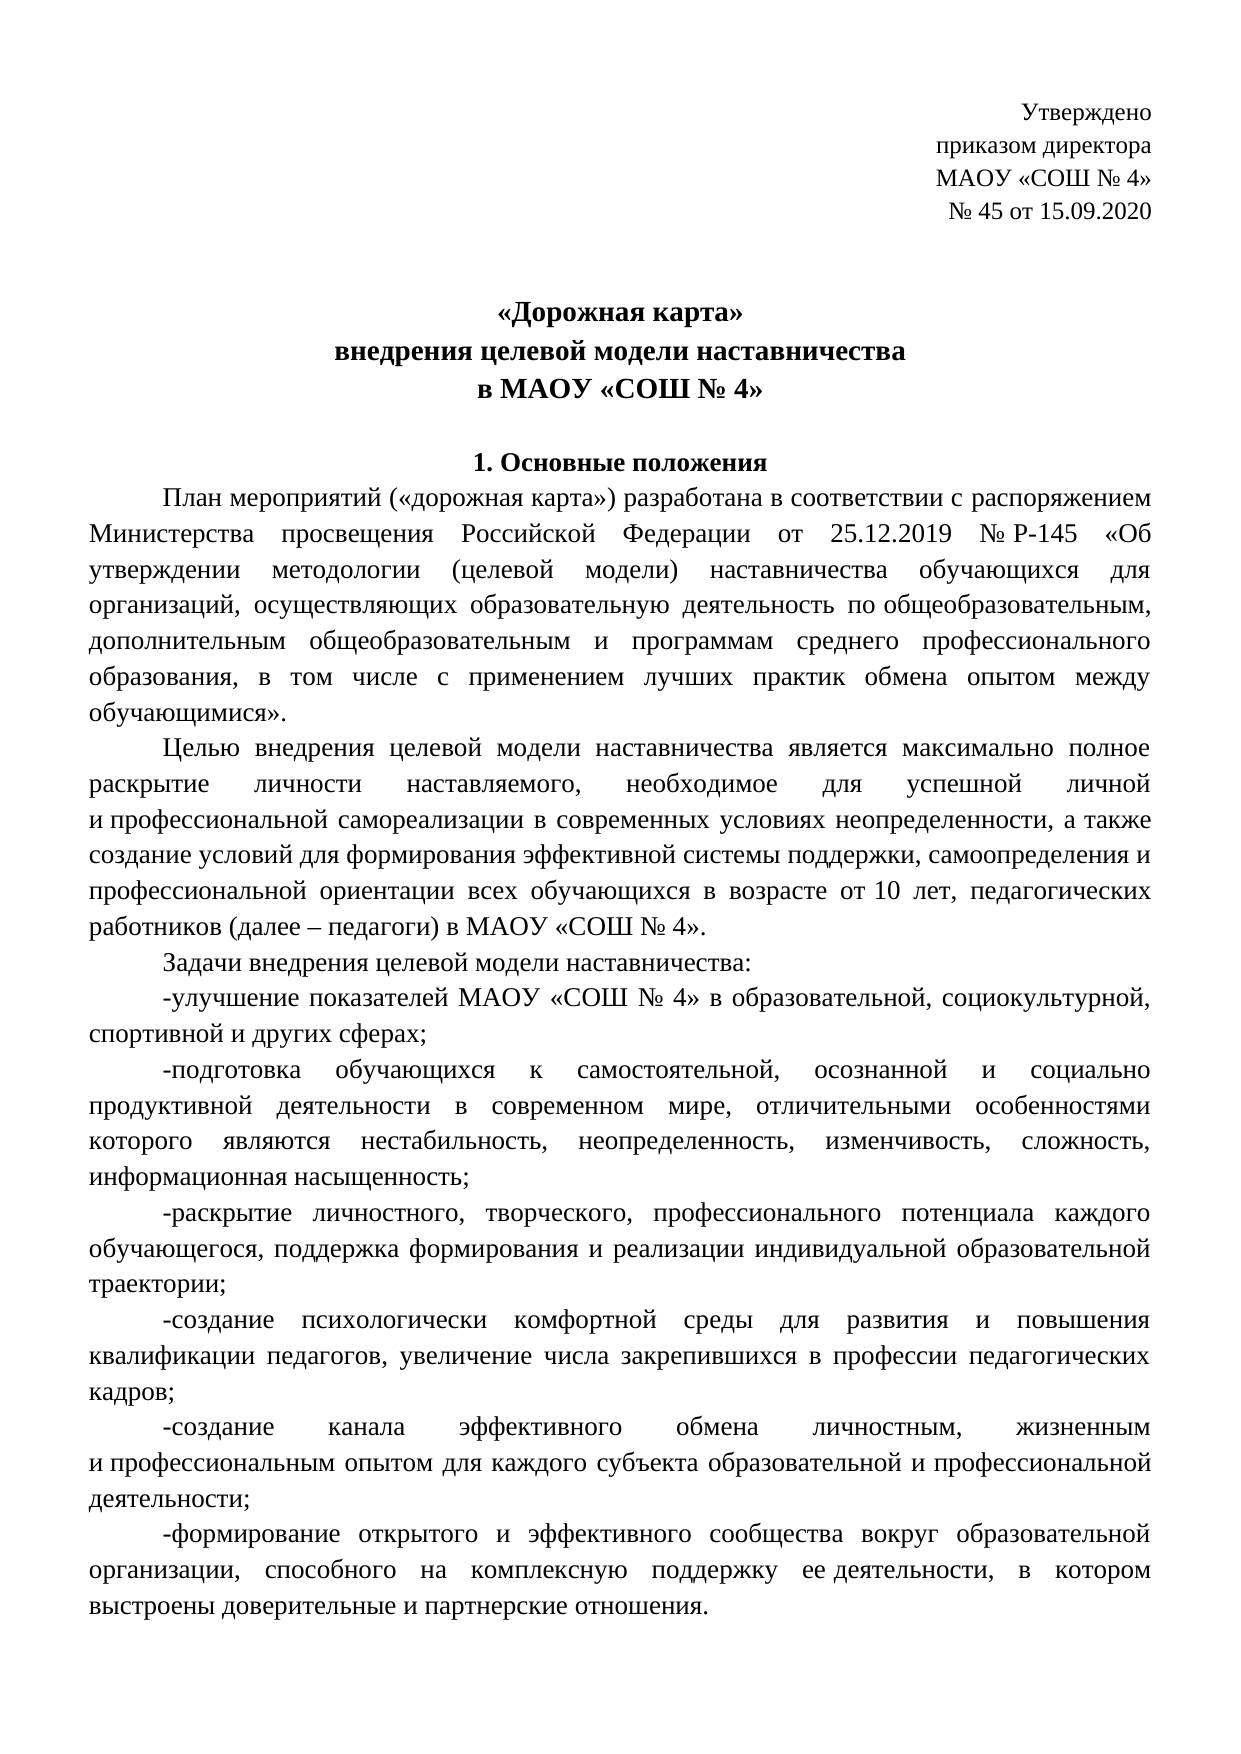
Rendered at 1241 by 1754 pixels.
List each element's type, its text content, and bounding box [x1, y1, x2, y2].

text Утверждено [89, 97, 1152, 126]
text МАОУ «СОШ № 4» [89, 163, 1152, 192]
text приказом директора [89, 130, 1152, 159]
text -создание канала эффективного обмена личностным, жизненным и профессиональным опытом для каждого субъекта образовательной и профессиональной деятельности; [89, 1410, 1152, 1513]
text № 45 от 15.09.2020 [89, 196, 1152, 225]
text План мероприятий («дорожная карта») разработана в соответствии с распоряжением Министерства просвещения Российской Федерации от 25.12.2019 № Р-145 «Об утверждении методологии (целевой модели) наставничества обучающихся для организаций, осуществляющих образовательную деятельность по общеобразовательным, дополнительным общеобразовательным и программам среднего профессионального образования, в том числе с применением лучших практик обмена опытом между обучающимися». [89, 481, 1152, 727]
text «Дорожная карта» [89, 294, 1152, 327]
text 1. Основные положения [89, 446, 1152, 477]
text Задачи внедрения целевой модели наставничества: [89, 946, 1152, 977]
text Целью внедрения целевой модели наставничества является максимально полное раскрытие личности наставляемого, необходимое для успешной личной и профессиональной самореализации в современных условиях неопределенности, а также создание условий для формирования эффективной системы поддержки, самоопределения и профессиональной ориентации всех обучающихся в возрасте от 10 лет, педагогических работников (далее – педагоги) в МАОУ «СОШ № 4». [89, 731, 1152, 941]
text -раскрытие личностного, творческого, профессионального потенциала каждого обучающегося, поддержка формирования и реализации индивидуальной образовательной траектории; [89, 1196, 1152, 1298]
text -создание психологически комфортной среды для развития и повышения квалификации педагогов, увеличение числа закрепившихся в профессии педагогических кадров; [89, 1303, 1152, 1406]
text -подготовка обучающихся к самостоятельной, осознанной и социально продуктивной деятельности в современном мире, отличительными особенностями которого являются нестабильность, неопределенность, изменчивость, сложность, информационная насыщенность; [89, 1053, 1152, 1191]
text внедрения целевой модели наставничества [89, 333, 1152, 366]
text -улучшение показателей МАОУ «СОШ № 4» в образовательной, социокультурной, спортивной и других сферах; [89, 982, 1152, 1048]
text -формирование открытого и эффективного сообщества вокруг образовательной организации, способного на комплексную поддержку ее деятельности, в котором выстроены доверительные и партнерские отношения. [89, 1517, 1152, 1620]
text в МАОУ «СОШ № 4» [89, 371, 1152, 405]
